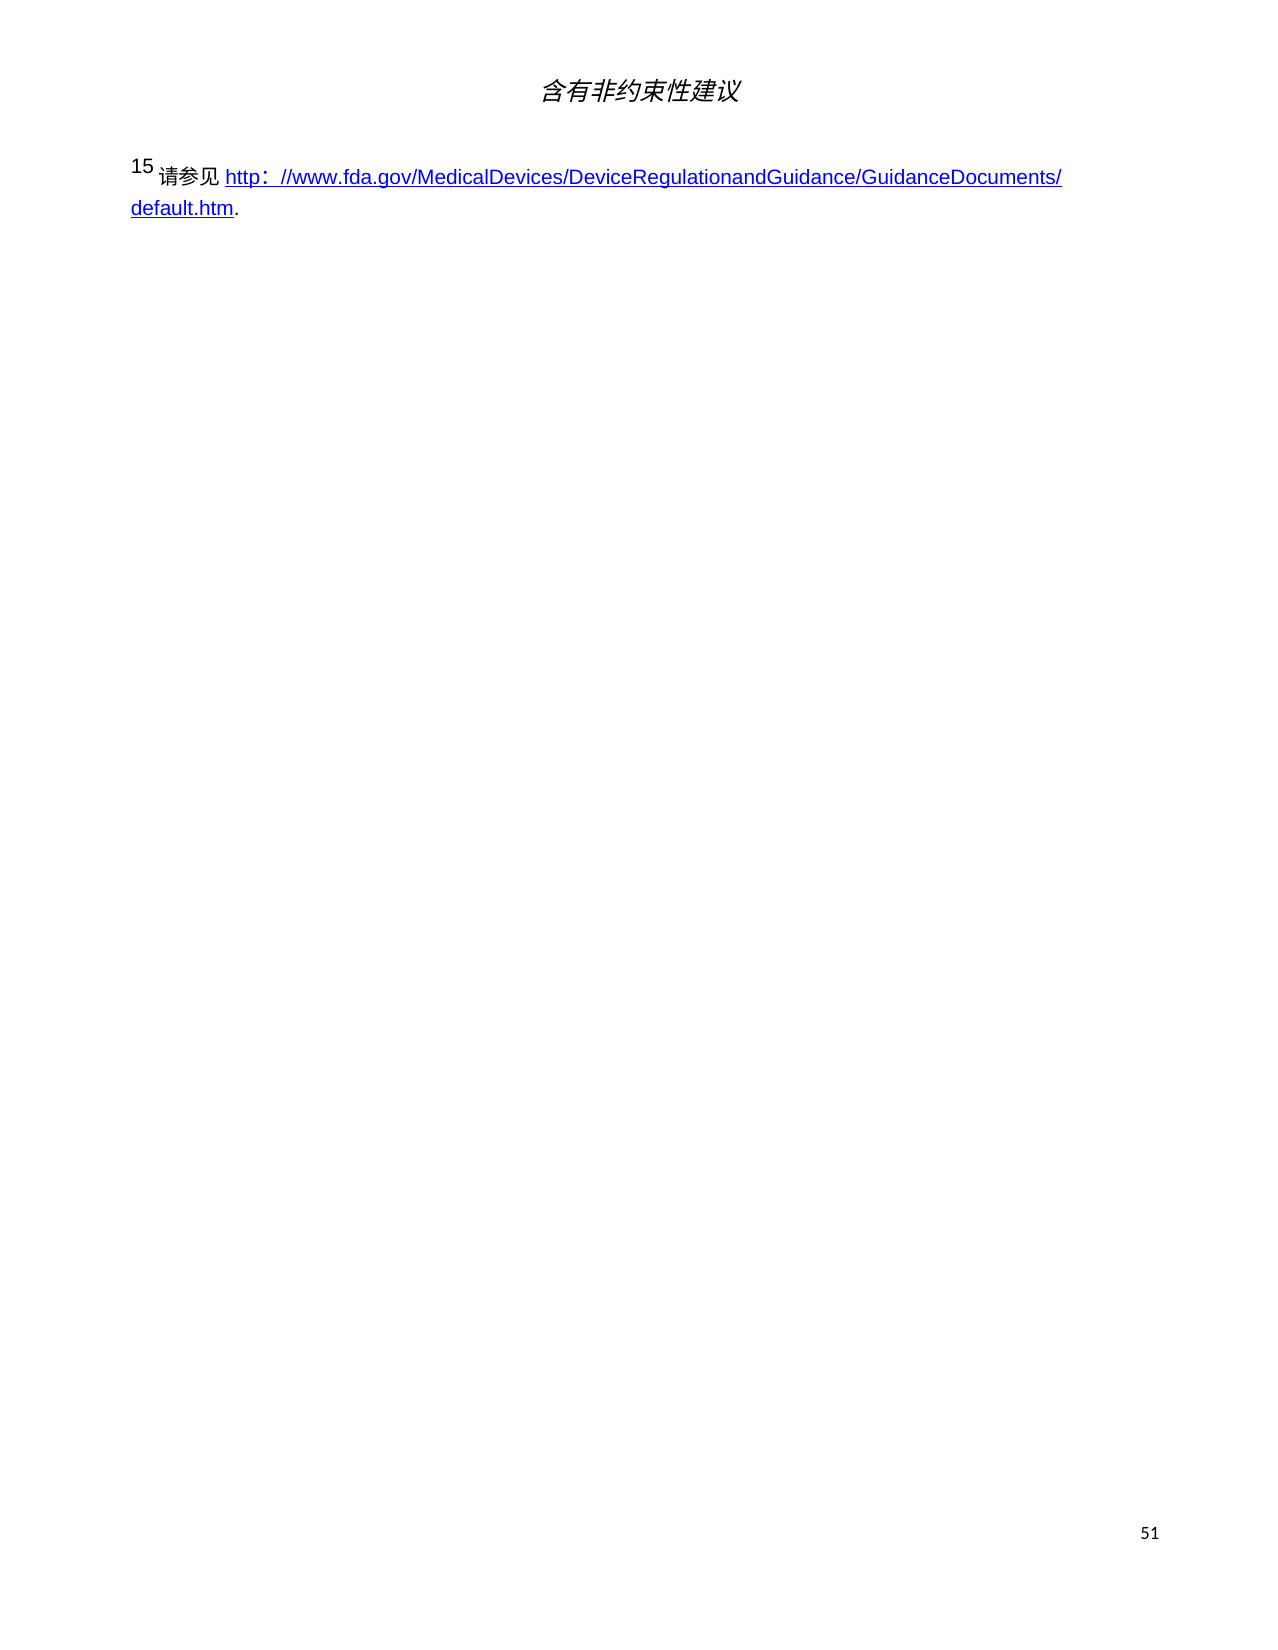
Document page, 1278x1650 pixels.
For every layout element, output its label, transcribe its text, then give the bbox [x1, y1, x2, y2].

text 15请参见 http：//www.fda.gov/MedicalDevices/DeviceRegulationandGuidance/GuidanceDocuments/default.htm. [131, 154, 1159, 220]
